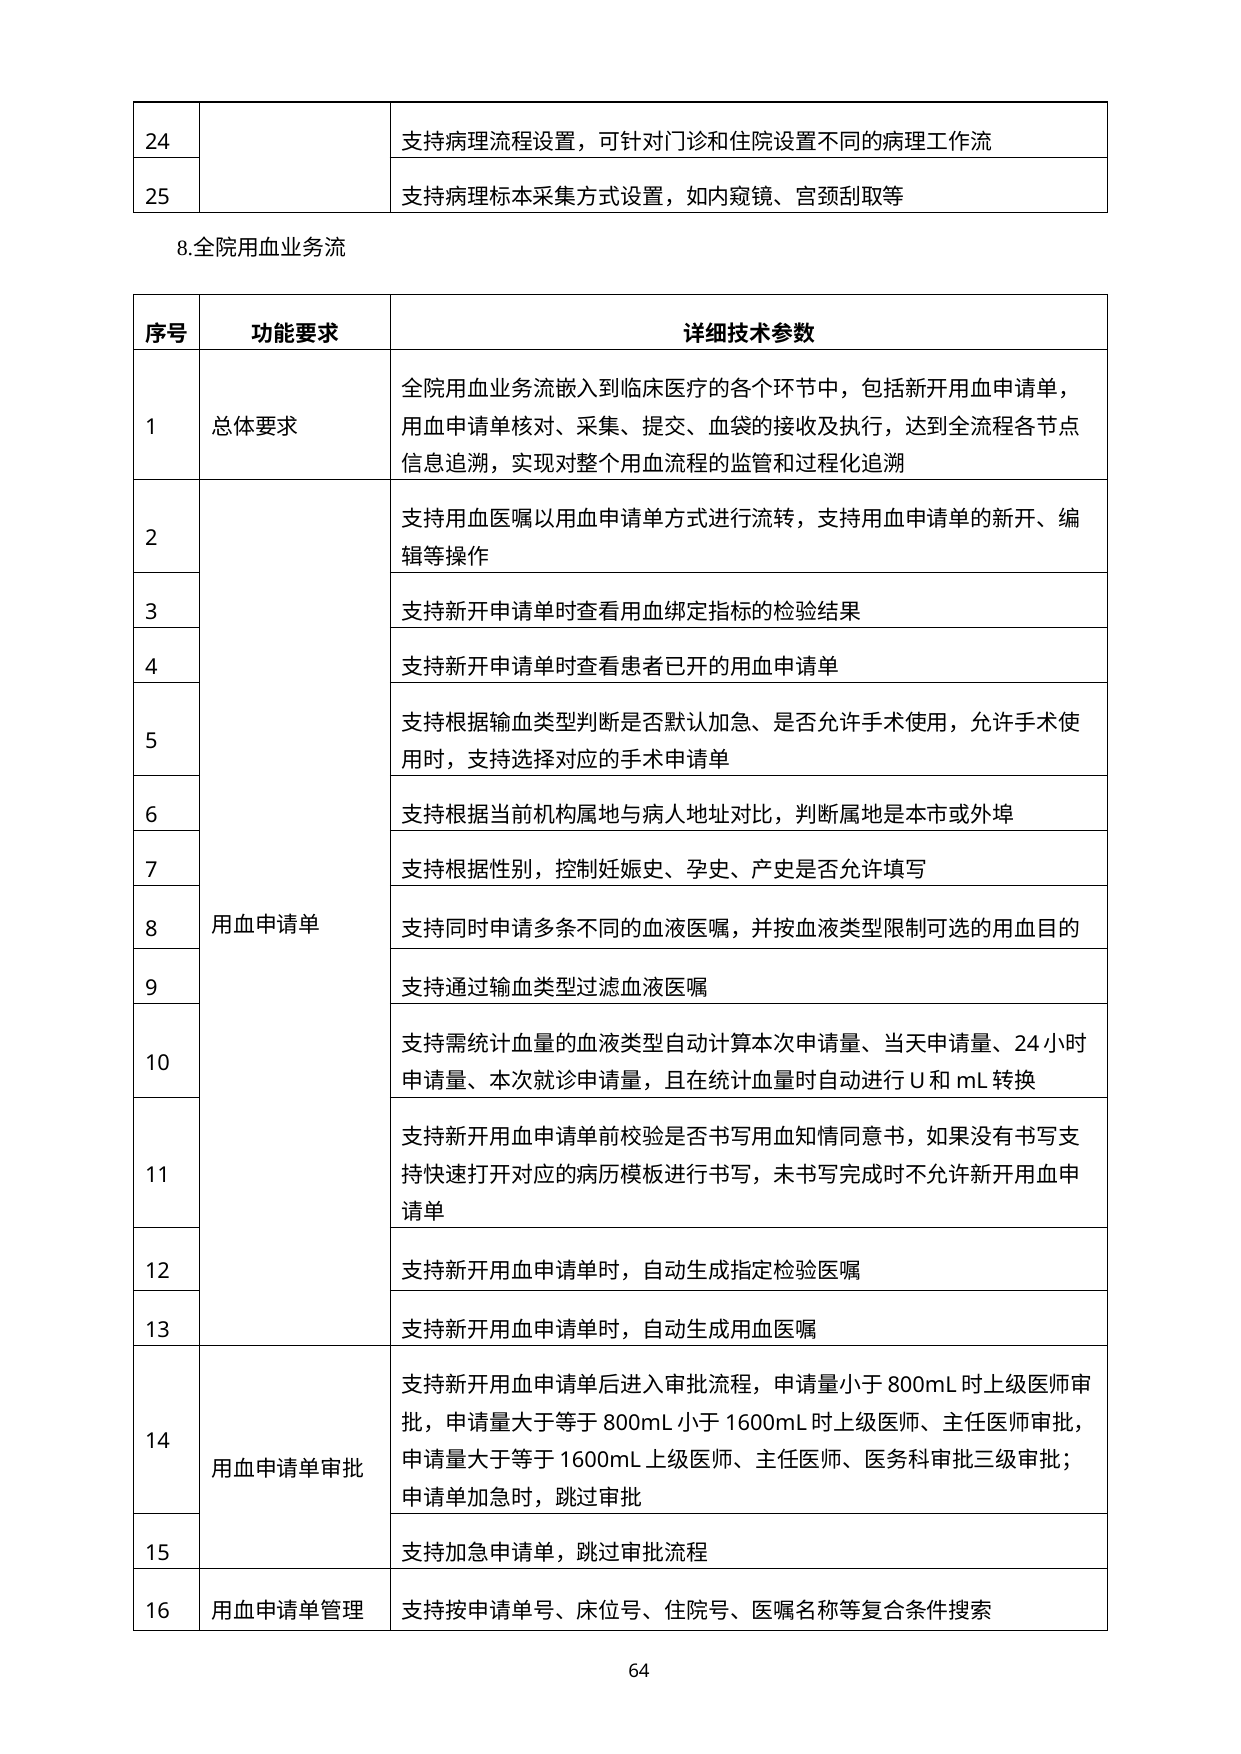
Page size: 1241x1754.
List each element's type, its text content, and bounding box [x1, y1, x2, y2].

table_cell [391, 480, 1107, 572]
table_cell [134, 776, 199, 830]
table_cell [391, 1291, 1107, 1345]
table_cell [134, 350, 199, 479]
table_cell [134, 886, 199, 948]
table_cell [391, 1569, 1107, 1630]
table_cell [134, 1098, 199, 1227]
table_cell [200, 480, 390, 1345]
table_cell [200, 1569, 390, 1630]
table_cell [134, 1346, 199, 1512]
text 8.全院用血业务流 [133, 229, 1107, 261]
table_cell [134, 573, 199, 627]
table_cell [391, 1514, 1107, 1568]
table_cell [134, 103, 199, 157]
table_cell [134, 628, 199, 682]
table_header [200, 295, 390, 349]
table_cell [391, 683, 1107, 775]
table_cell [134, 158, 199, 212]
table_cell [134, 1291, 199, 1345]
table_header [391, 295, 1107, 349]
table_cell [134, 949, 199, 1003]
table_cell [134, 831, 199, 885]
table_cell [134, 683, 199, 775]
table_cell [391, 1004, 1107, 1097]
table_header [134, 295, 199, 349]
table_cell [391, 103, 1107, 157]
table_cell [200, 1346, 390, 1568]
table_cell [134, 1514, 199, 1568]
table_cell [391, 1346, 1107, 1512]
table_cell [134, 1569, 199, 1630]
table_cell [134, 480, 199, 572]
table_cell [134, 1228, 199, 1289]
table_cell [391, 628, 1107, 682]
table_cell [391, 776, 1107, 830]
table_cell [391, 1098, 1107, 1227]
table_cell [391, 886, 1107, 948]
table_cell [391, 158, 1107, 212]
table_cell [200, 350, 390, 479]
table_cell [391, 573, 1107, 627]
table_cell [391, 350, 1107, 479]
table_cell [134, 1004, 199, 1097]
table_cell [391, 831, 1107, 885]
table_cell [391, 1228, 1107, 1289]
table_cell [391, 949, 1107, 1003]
